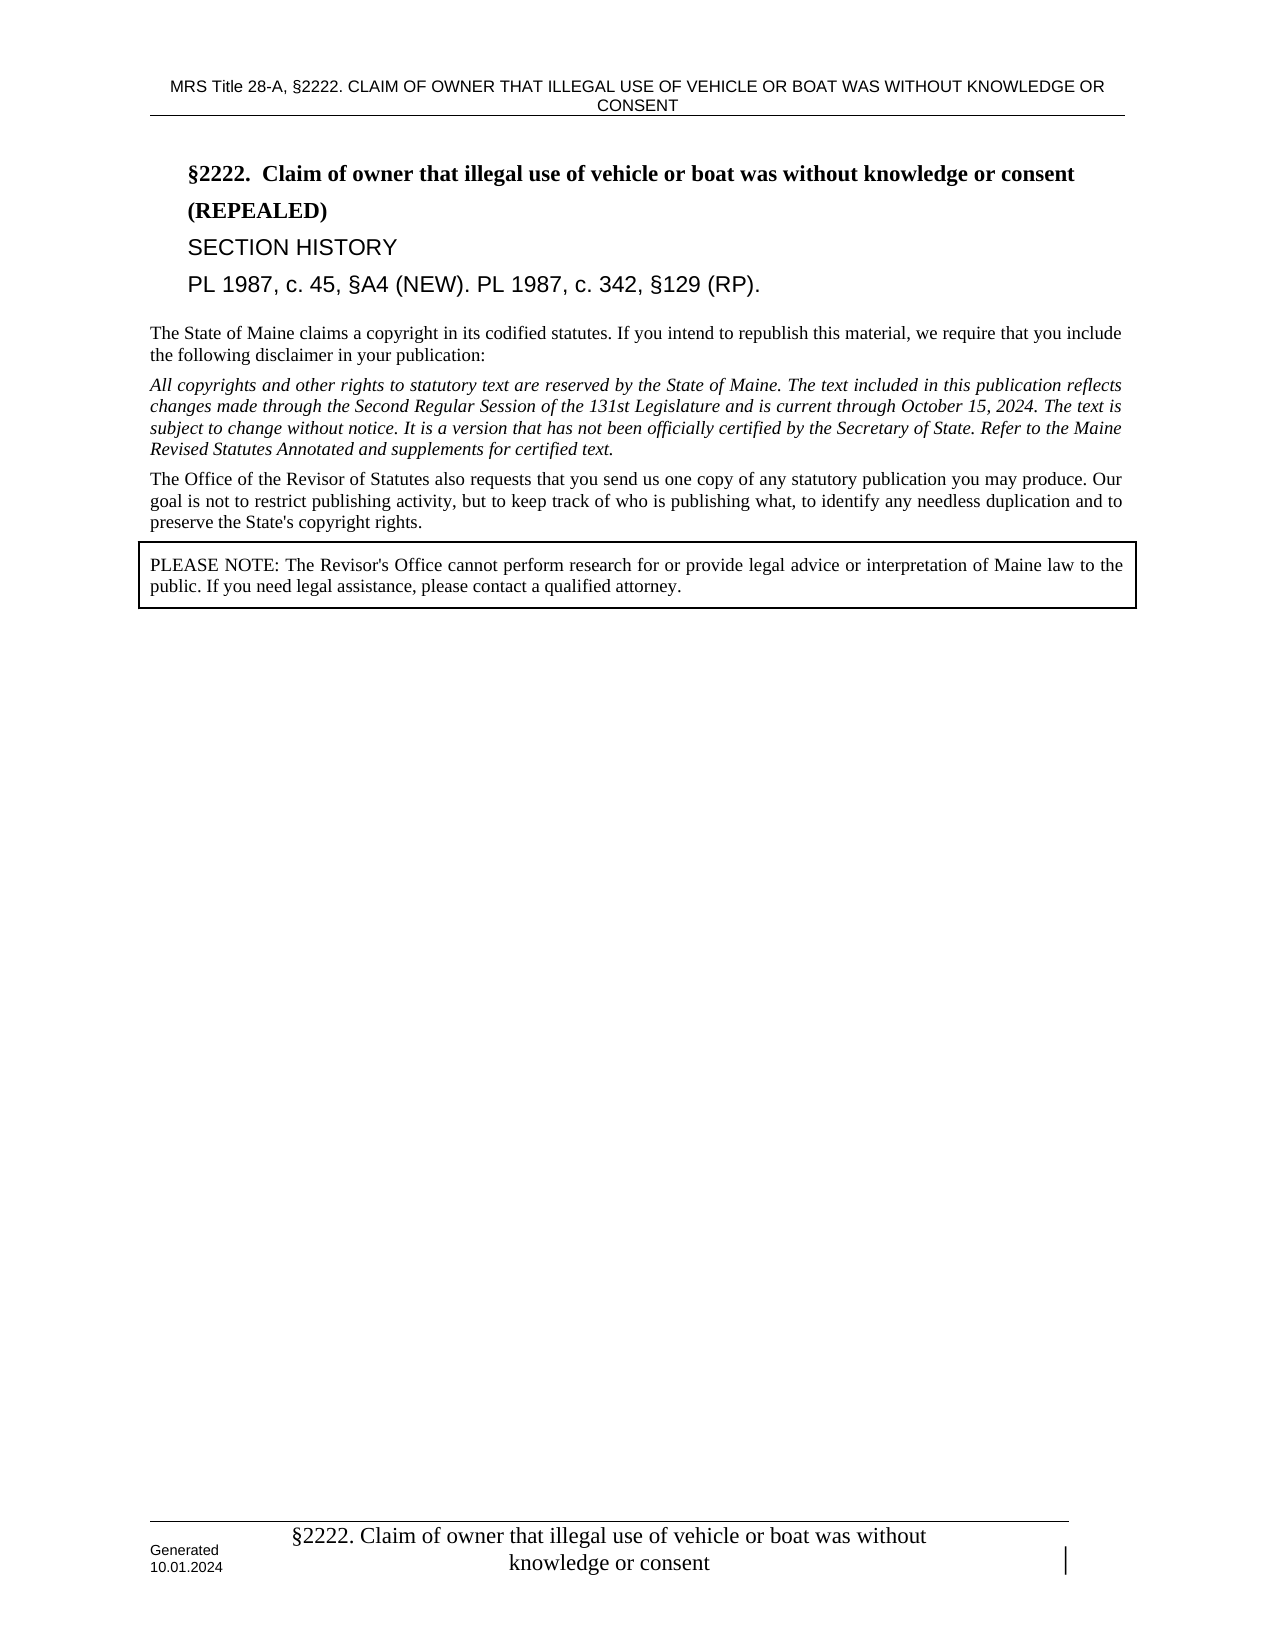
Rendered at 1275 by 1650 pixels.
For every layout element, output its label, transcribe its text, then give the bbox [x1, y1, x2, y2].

text All copyrights and other rights to statutory text are reserved by the State of Maine. The text included in this publication reflects changes made through the Second Regular Session of the 131st Legislature and is current through October 15, 2024 . The text is subject to change without notice. It is a version that has not been officially certified by the Secretary of State. Refer to the Maine Revised Statutes Annotated and supplements for certified text. [150, 373, 1125, 460]
text PLEASE NOTE: The Revisor's Office cannot perform research for or provide legal advice or interpretation of Maine law to the public. If you need legal assistance, please contact a qualified attorney. [140, 543, 1135, 607]
text (REPEALED) [187, 197, 1125, 223]
text The State of Maine claims a copyright in its codified statutes. If you intend to republish this material, we require that you include the following disclaimer in your publication: [150, 322, 1125, 365]
text The Office of the Revisor of Statutes also requests that you send us one copy of any statutory publication you may produce. Our goal is not to restrict publishing activity, but to keep track of who is publishing what, to identify any needless duplication and to preserve the State's copyright rights. [150, 468, 1125, 533]
text PL 1987, c. 45, §A4 (NEW). PL 1987, c. 342, §129 (RP). [187, 271, 1125, 297]
text §2222. Claim of owner that illegal use of vehicle or boat was without knowledge or consent [187, 160, 1125, 187]
text SECTION HISTORY [187, 234, 1125, 260]
